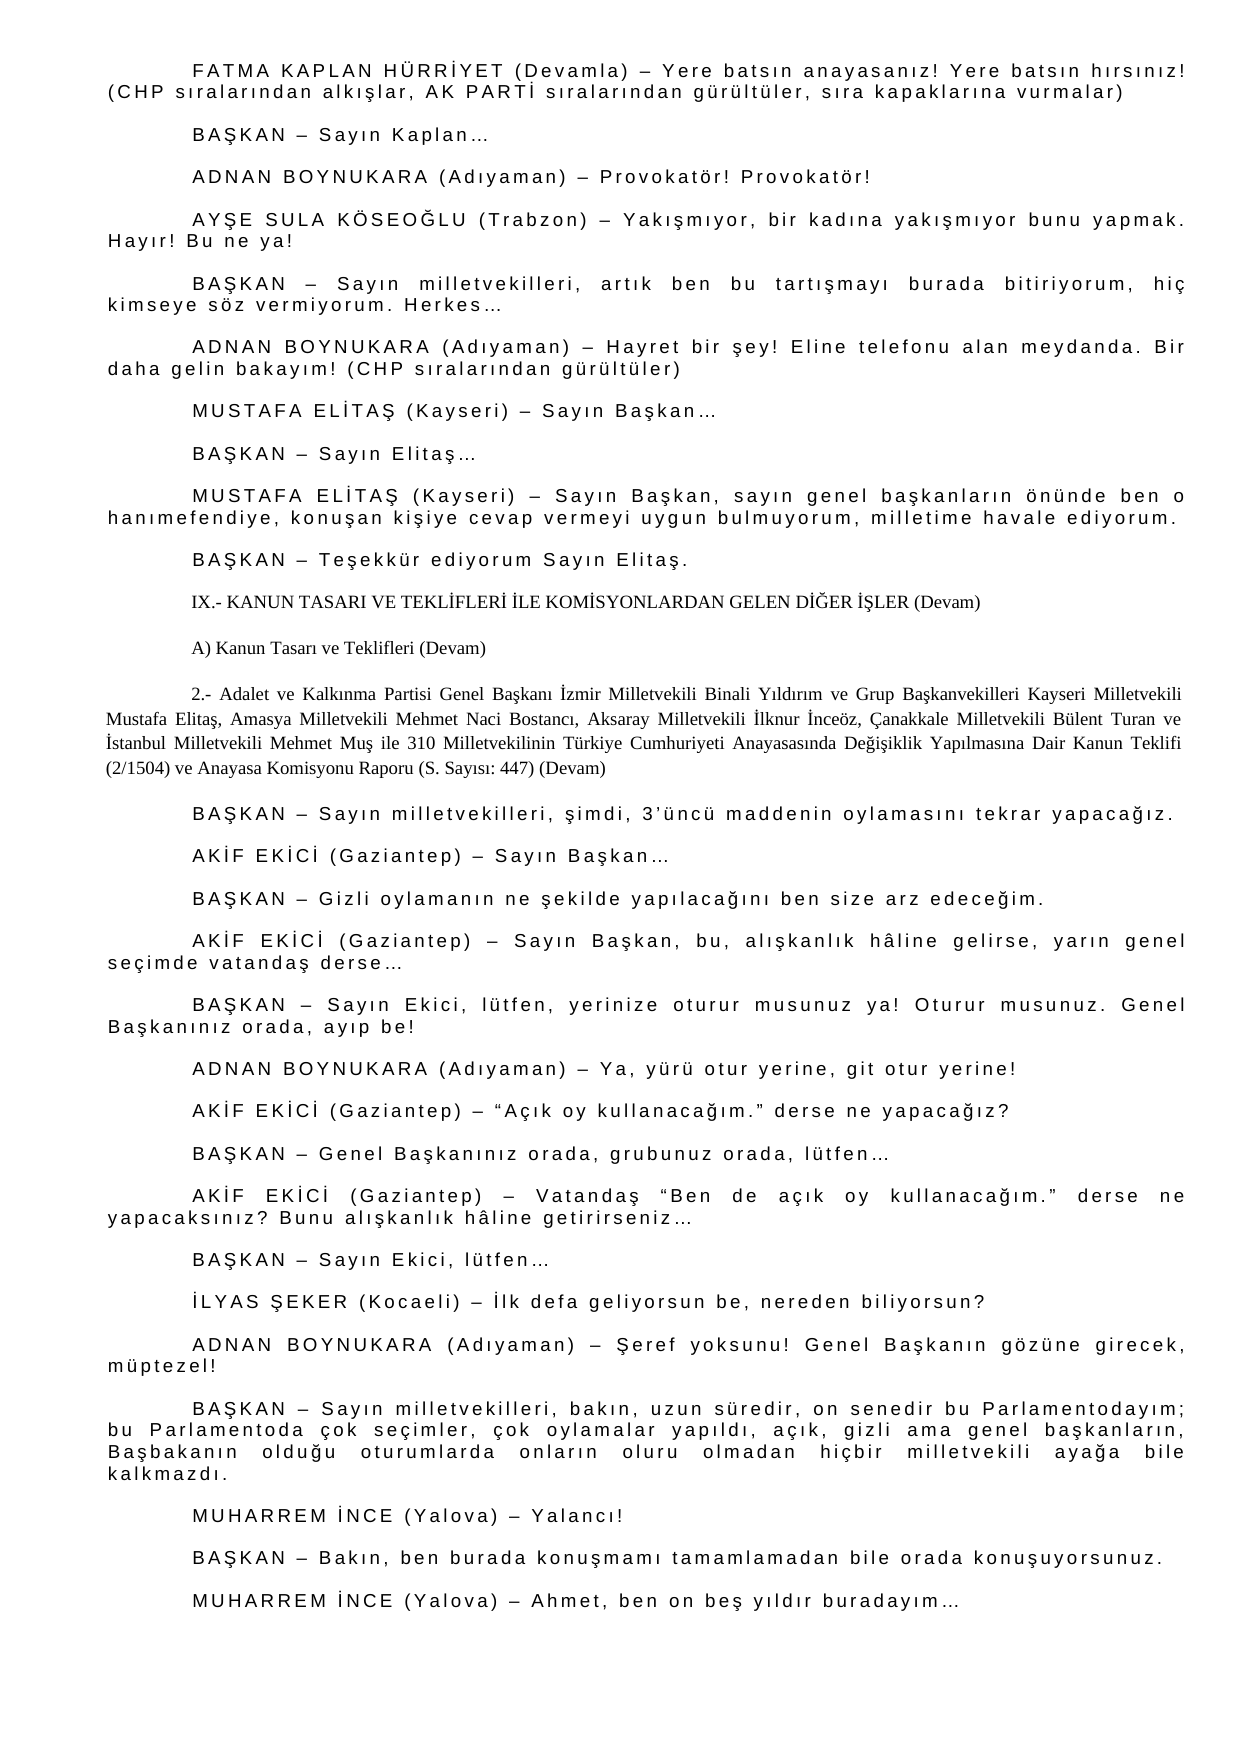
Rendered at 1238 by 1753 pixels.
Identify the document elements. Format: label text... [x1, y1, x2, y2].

text BAŞKAN – Teşekkür ediyorum Sayın Elitaş. [108, 549, 1186, 571]
text İLYAS ŞEKER (Kocaeli) – İlk defa geliyorsun be, nereden biliyorsun? [108, 1291, 1186, 1313]
text BAŞKAN – Sayın Ekici, lütfen, yerinize oturur musunuz ya! Oturur musunuz. Genel Başkanınız orada, ayıp be! [108, 994, 1186, 1037]
text BAŞKAN – Bakın, ben burada konuşmamı tamamlamadan bile orada konuşuyorsunuz. [108, 1547, 1186, 1569]
text BAŞKAN – Gizli oylamanın ne şekilde yapılacağını ben size arz edeceğim. [108, 887, 1186, 909]
text ADNAN BOYNUKARA (Adıyaman) – Provokatör! Provokatör! [108, 166, 1186, 188]
text ADNAN BOYNUKARA (Adıyaman) – Hayret bir şey! Eline telefonu alan meydanda. Bir daha gelin bakayım! (CHP sıralarından gürültüler) [108, 336, 1186, 379]
text MUSTAFA ELİTAŞ (Kayseri) – Sayın Başkan… [108, 400, 1186, 422]
text BAŞKAN – Sayın Ekici, lütfen… [108, 1249, 1186, 1271]
text IX.- KANUN TASARI VE TEKLİFLERİ İLE KOMİSYONLARDAN GELEN DİĞER İŞLER (Devam) [106, 591, 1184, 613]
text BAŞKAN – Sayın milletvekilleri, bakın, uzun süredir, on senedir bu Parlamentodayım; bu Parlamentoda çok seçimler, çok oylamalar yapıldı, açık, gizli ama genel başkanların, Başbakanın olduğu oturumlarda onların oluru olmadan hiçbir milletvekili ayağa bile kalkmazdı. [108, 1398, 1186, 1484]
text A) Kanun Tasarı ve Teklifleri (Devam) [106, 637, 1184, 659]
text BAŞKAN – Sayın milletvekilleri, şimdi, 3’üncü maddenin oylamasını tekrar yapacağız. [108, 803, 1186, 824]
text MUHARREM İNCE (Yalova) – Ahmet, ben on beş yıldır buradayım… [108, 1589, 1186, 1611]
text AKİF EKİCİ (Gaziantep) – Sayın Başkan, bu, alışkanlık hâline gelirse, yarın genel seçimde vatandaş derse… [108, 930, 1186, 973]
text AKİF EKİCİ (Gaziantep) – Sayın Başkan… [108, 845, 1186, 867]
text ADNAN BOYNUKARA (Adıyaman) – Ya, yürü otur yerine, git otur yerine! [108, 1058, 1186, 1079]
text BAŞKAN – Sayın Kaplan… [108, 124, 1186, 145]
text AKİF EKİCİ (Gaziantep) – Vatandaş “Ben de açık oy kullanacağım.” derse ne yapacaksınız? Bunu alışkanlık hâline getirirseniz… [108, 1185, 1186, 1228]
text BAŞKAN – Sayın milletvekilleri, artık ben bu tartışmayı burada bitiriyorum, hiç kimseye söz vermiyorum. Herkes… [108, 272, 1186, 316]
text MUHARREM İNCE (Yalova) – Yalancı! [108, 1505, 1186, 1526]
text BAŞKAN – Sayın Elitaş… [108, 443, 1186, 464]
text AYŞE SULA KÖSEOĞLU (Trabzon) – Yakışmıyor, bir kadına yakışmıyor bunu yapmak. Hayır! Bu ne ya! [108, 208, 1186, 252]
text MUSTAFA ELİTAŞ (Kayseri) – Sayın Başkan, sayın genel başkanların önünde ben o hanımefendiye, konuşan kişiye cevap vermeyi uygun bulmuyorum, milletime havale ediyorum. [108, 485, 1186, 528]
text ADNAN BOYNUKARA (Adıyaman) – Şeref yoksunu! Genel Başkanın gözüne girecek, müptezel! [108, 1334, 1186, 1377]
text BAŞKAN – Genel Başkanınız orada, grubunuz orada, lütfen… [108, 1143, 1186, 1164]
text 2.- Adalet ve Kalkınma Partisi Genel Başkanı İzmir Milletvekili Binali Yıldırım ve Grup Başkanvekilleri Kayseri Milletvekili Mustafa Elitaş, Amasya Milletvekili Mehmet Naci Bostancı, Aksaray Milletvekili İlknur İnceöz, Çanakkale Milletvekili Bülent Turan ve İstanbul Milletvekili Mehmet Muş ile 310 Milletvekilinin Türkiye Cumhuriyeti Anayasasında Değişiklik Yapılmasına Dair Kanun Teklifi (2/1504) ve Anayasa Komisyonu Raporu (S. Sayısı: 447) (Devam) [106, 683, 1184, 779]
text AKİF EKİCİ (Gaziantep) – “Açık oy kullanacağım.” derse ne yapacağız? [108, 1100, 1186, 1122]
text FATMA KAPLAN HÜRRİYET (Devamla) – Yere batsın anayasanız! Yere batsın hırsınız! (CHP sıralarından alkışlar, AK PARTİ sıralarından gürültüler, sıra kapaklarına vurmalar) [108, 60, 1186, 103]
